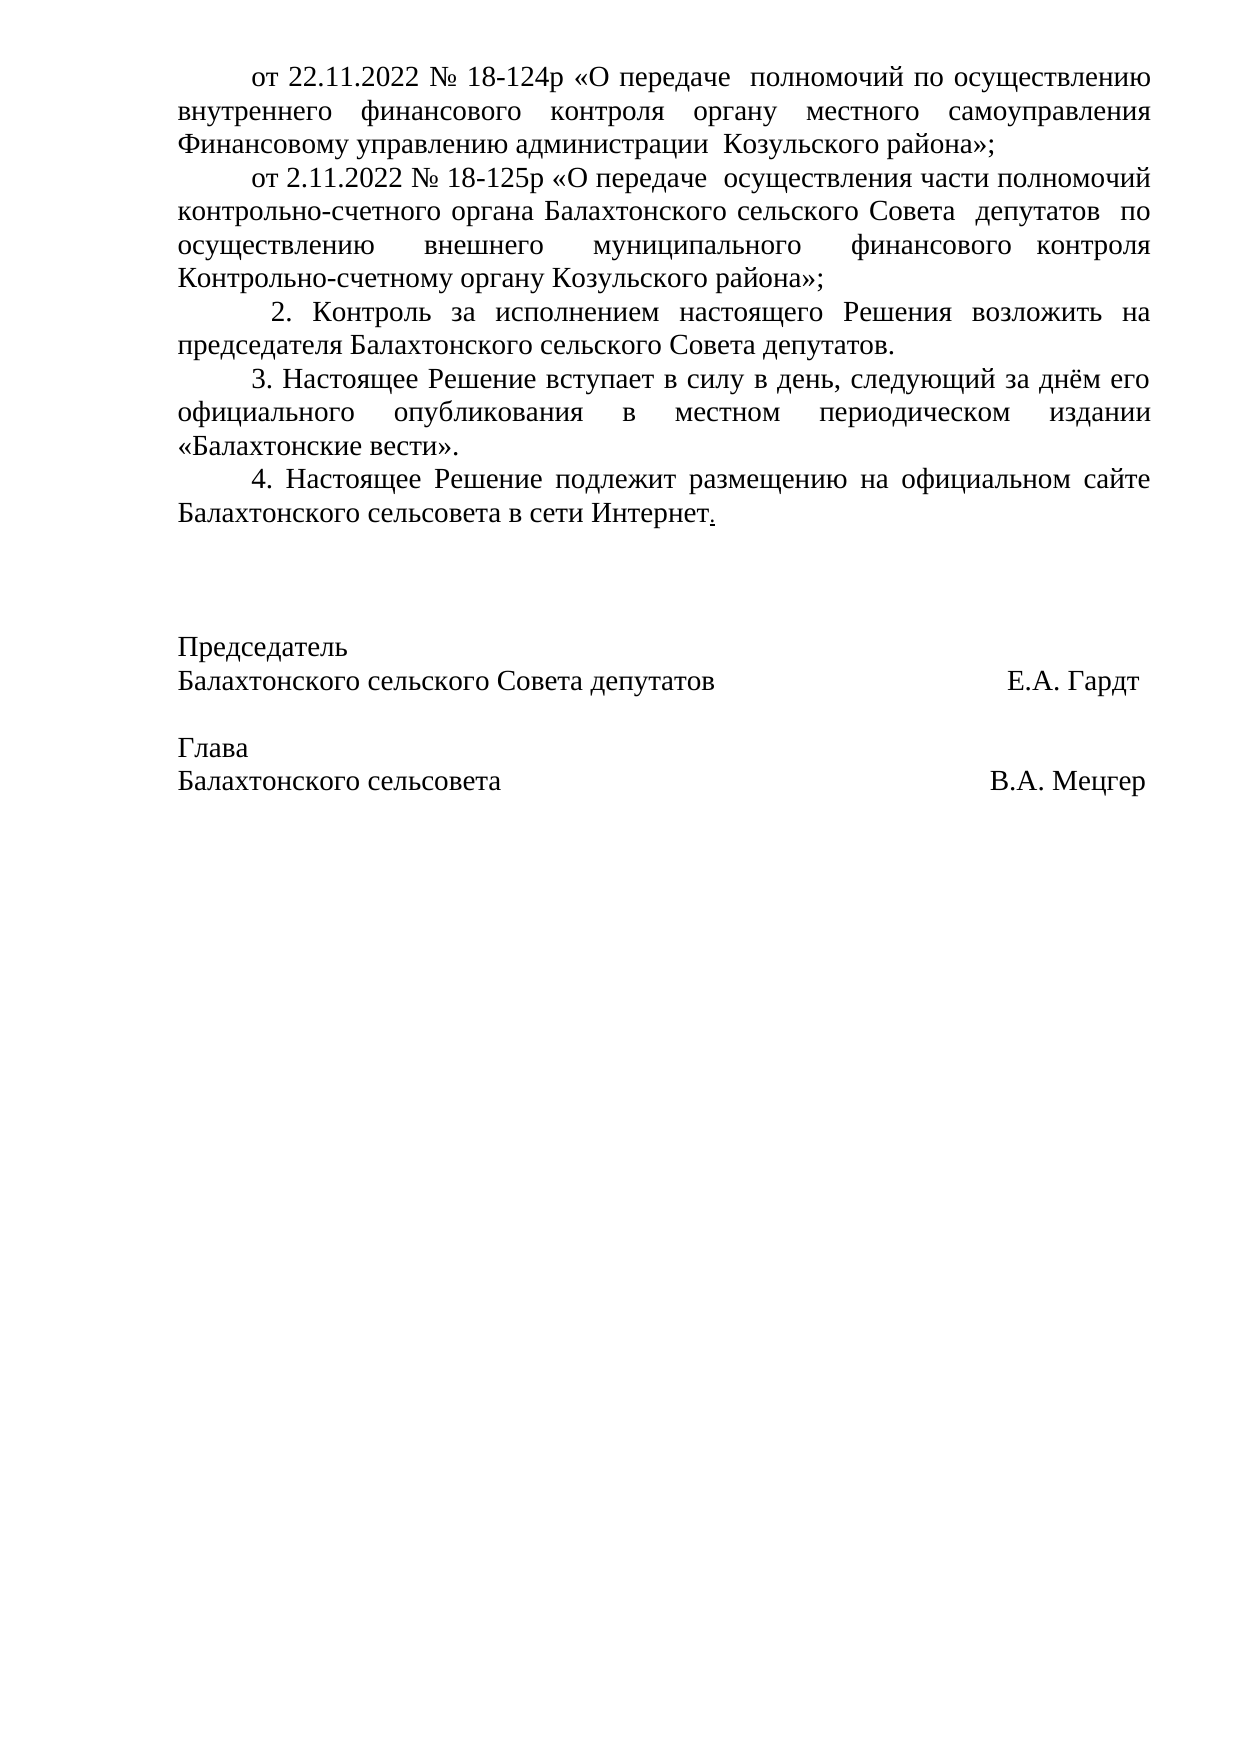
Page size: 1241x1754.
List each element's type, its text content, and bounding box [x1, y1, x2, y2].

text Глава [177, 730, 1152, 763]
text 4. Настоящее Решение подлежит размещению на официальном сайте Балахтонского сельсовета в сети Интернет. [177, 462, 1152, 529]
text Балахтонского сельсовета В.А. Мецгер [177, 763, 1152, 797]
text 2. Контроль за исполнением настоящего Решения возложить на председателя Балахтонского сельского Совета депутатов. [177, 294, 1152, 361]
text от 22.11.2022 № 18-124р «О передаче полномочий по осуществлению внутреннего финансового контроля органу местного самоуправления Финансовому управлению администрации Козульского района»; [177, 59, 1152, 160]
text от 2.11.2022 № 18-125р «О передаче осуществления части полномочий контрольно-счетного органа Балахтонского сельского Совета депутатов по осуществлению внешнего муниципального финансового контроля Контрольно-счетному органу Козульского района»; [177, 160, 1152, 294]
text 3. Настоящее Решение вступает в силу в день, следующий за днём его официального опубликования в местном периодическом издании «Балахтонские вести». [177, 361, 1152, 462]
text Председатель [177, 629, 1152, 663]
text Балахтонского сельского Совета депутатов Е.А. Гардт [177, 663, 1152, 696]
